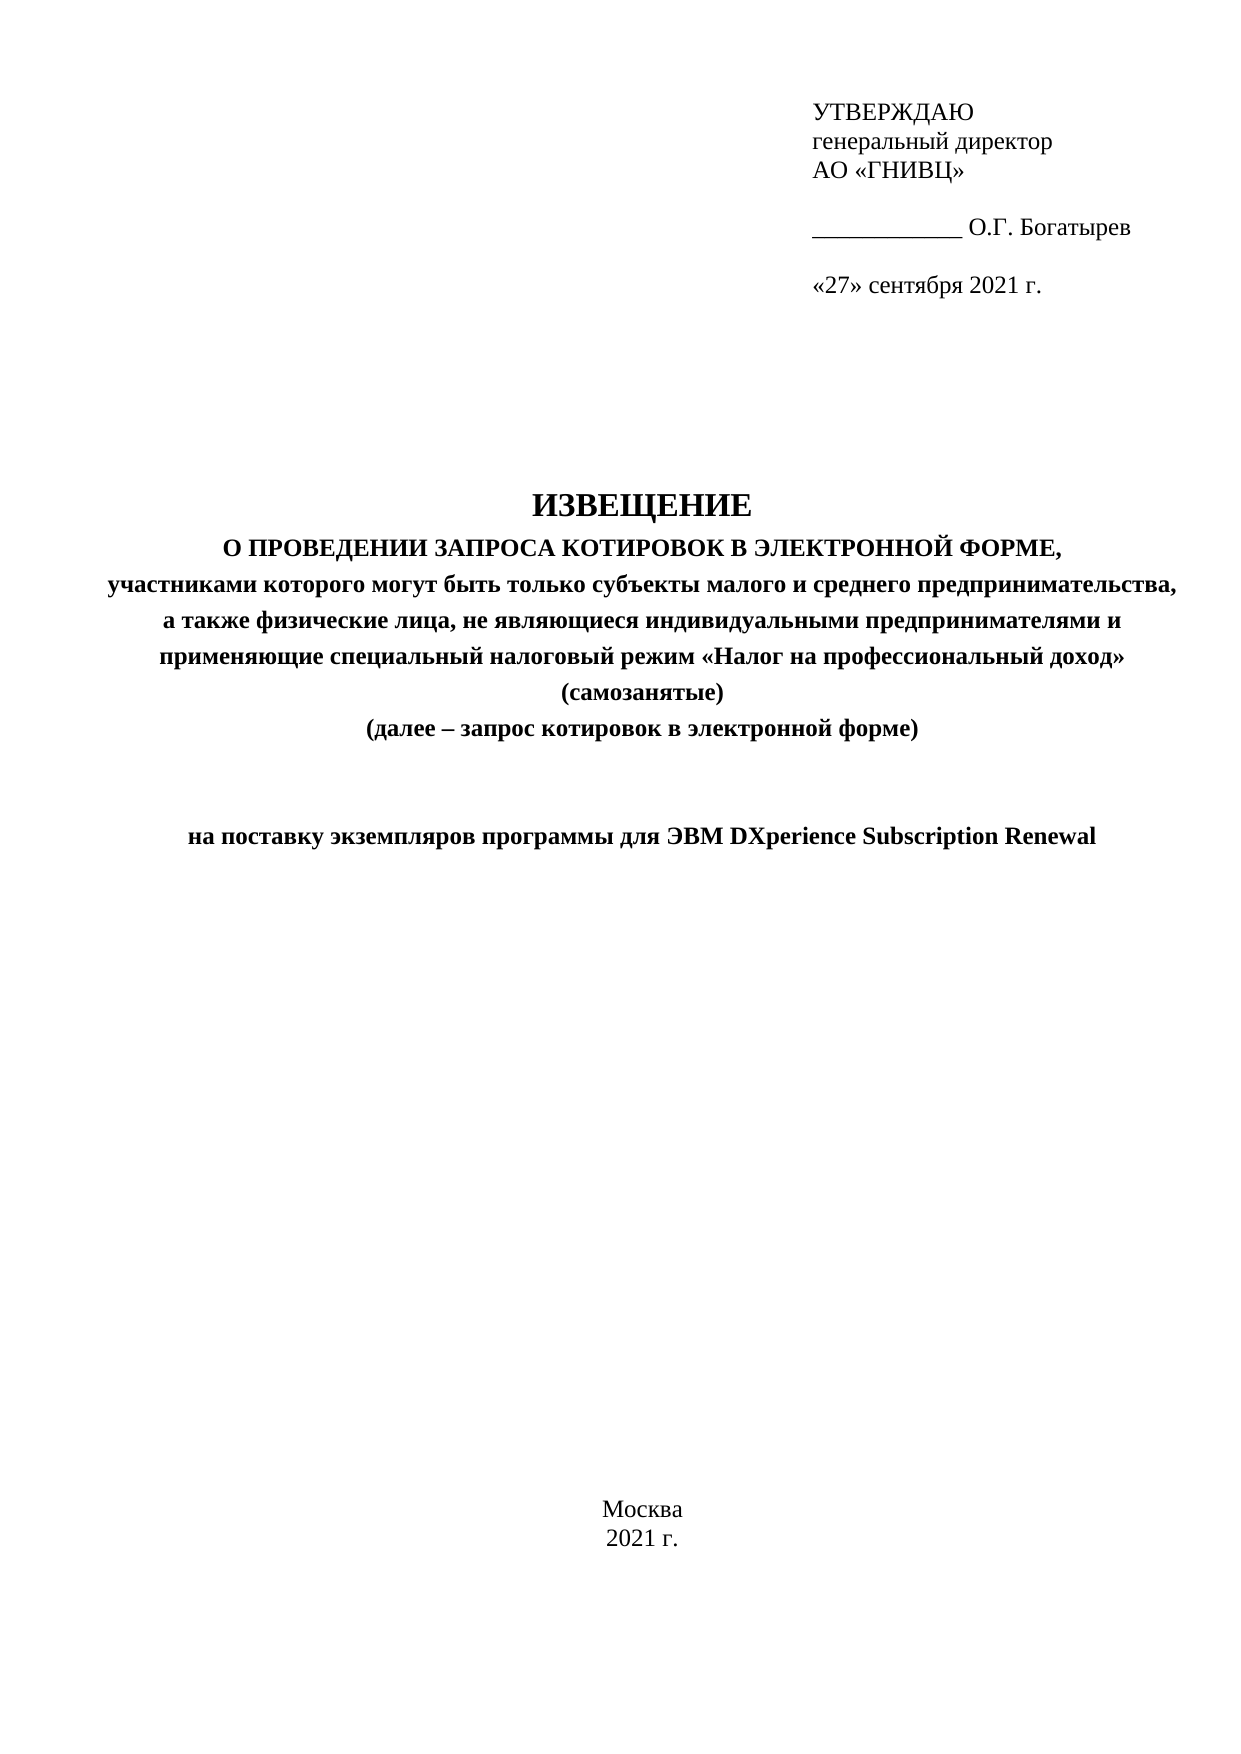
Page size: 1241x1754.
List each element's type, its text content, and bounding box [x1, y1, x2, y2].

text генеральный директор [812, 126, 1181, 155]
text АО «ГНИВЦ» [812, 155, 1181, 184]
text участниками которого могут быть только субъекты малого и среднего предпринимательства, [103, 569, 1181, 598]
text Москва [103, 1494, 1181, 1523]
text ИЗВЕЩЕНИЕ [103, 486, 1181, 524]
text на поставку экземпляров программы для ЭВМ DXperience Subscription Renewal [103, 821, 1181, 850]
text О ПРОВЕДЕНИИ ЗАПРОСА КОТИРОВОК В ЭЛЕКТРОННОЙ ФОРМЕ, [103, 533, 1181, 562]
text УТВЕРЖДАЮ [812, 97, 1181, 126]
text ____________ О.Г. Богатырев [812, 212, 1181, 241]
text 2021 г. [103, 1523, 1181, 1552]
text «27» сентября 2021 г. [812, 270, 1181, 299]
text а также физические лица, не являющиеся индивидуальными предпринимателями и применяющие специальный налоговый режим «Налог на профессиональный доход» (самозанятые) [103, 605, 1181, 706]
text (далее – запрос котировок в электронной форме) [103, 713, 1181, 742]
